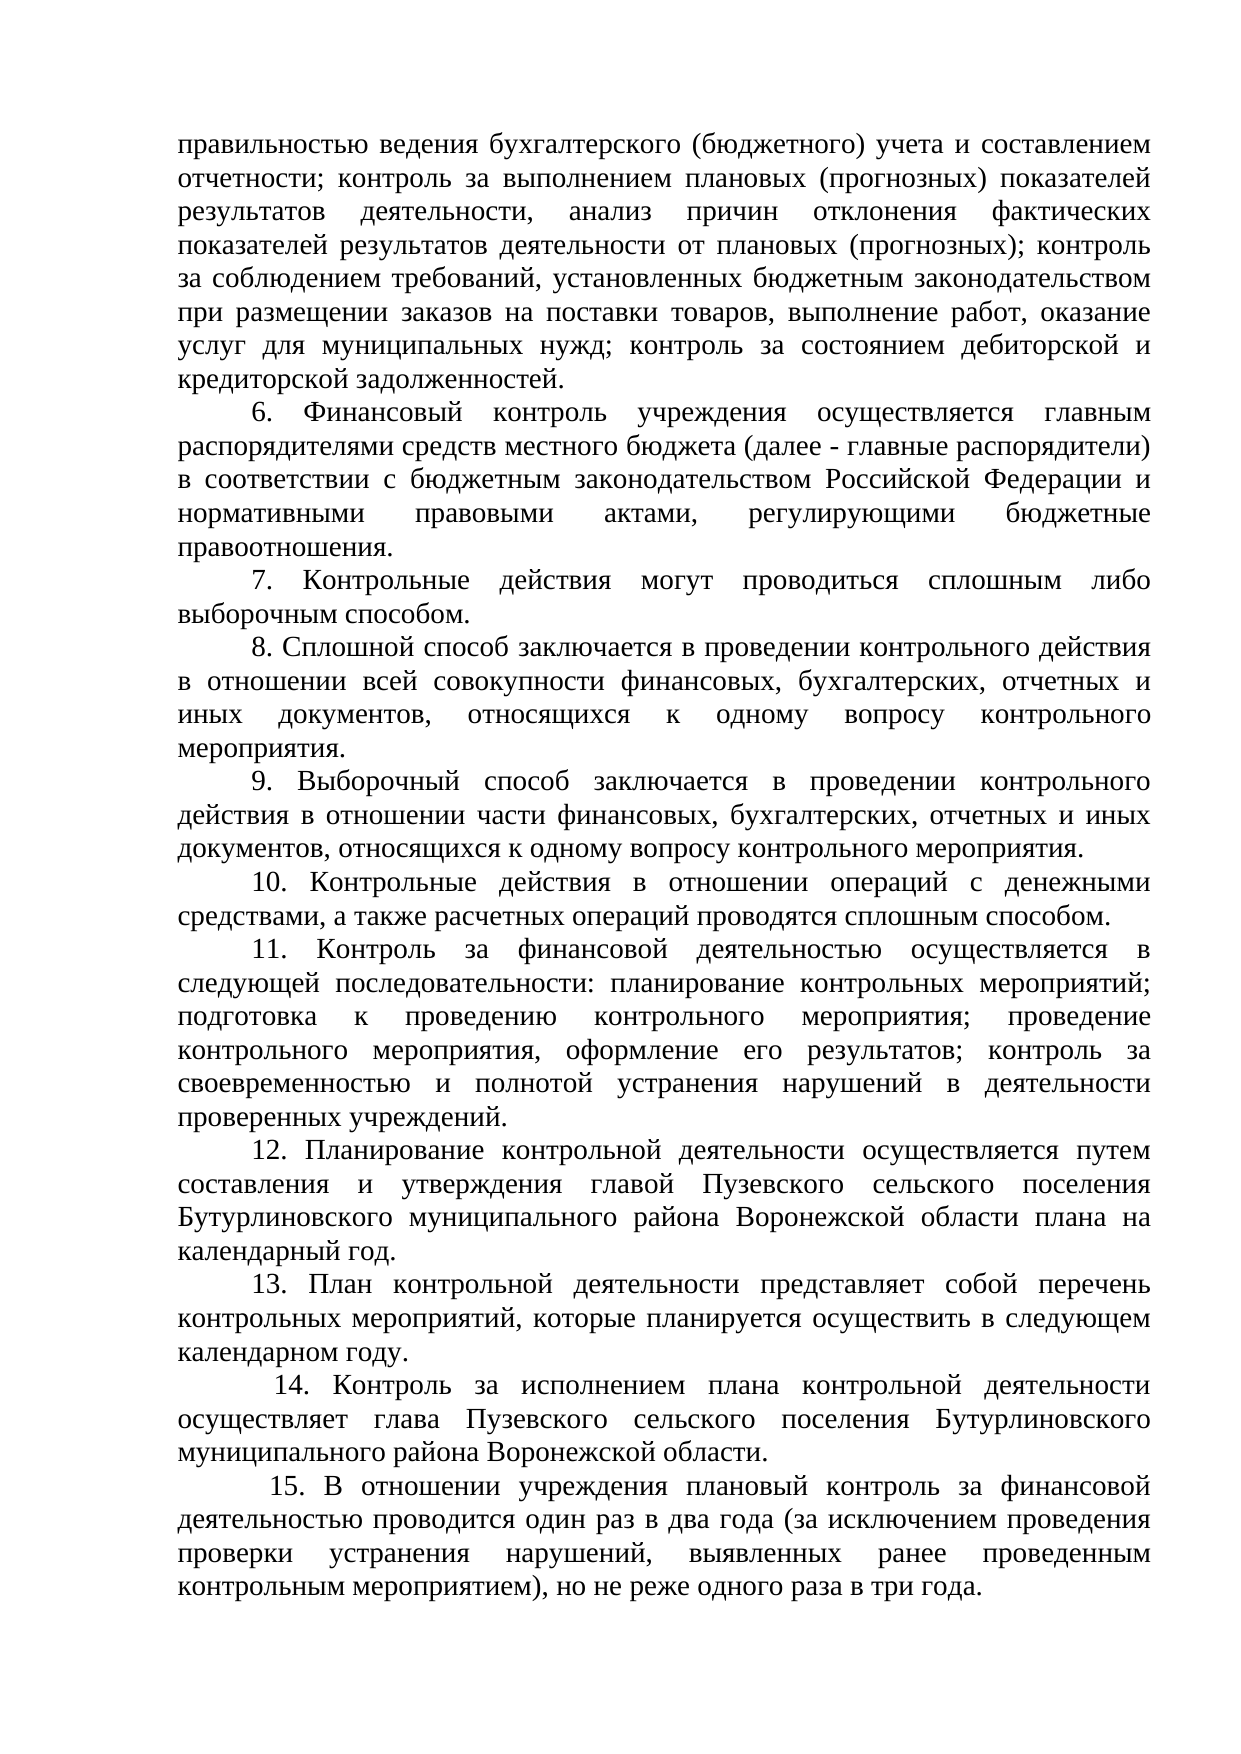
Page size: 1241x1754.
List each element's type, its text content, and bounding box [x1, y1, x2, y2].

text 12. Планирование контрольной деятельности осуществляется путем составления и утверждения главой Пузевского сельского поселения Бутурлиновского муниципального района Воронежской области плана на календарный год. [177, 1132, 1152, 1267]
text 8. Сплошной способ заключается в проведении контрольного действия в отношении всей совокупности финансовых, бухгалтерских, отчетных и иных документов, относящихся к одному вопросу контрольного мероприятия. [177, 629, 1152, 763]
text 14. Контроль за исполнением плана контрольной деятельности осуществляет глава Пузевского сельского поселения Бутурлиновского муниципального района Воронежской области. [177, 1367, 1152, 1468]
text 13. План контрольной деятельности представляет собой перечень контрольных мероприятий, которые планируется осуществить в следующем календарном году. [177, 1267, 1152, 1367]
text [177, 126, 1152, 394]
text 9. Выборочный способ заключается в проведении контрольного действия в отношении части финансовых, бухгалтерских, отчетных и иных документов, относящихся к одному вопросу контрольного мероприятия. [177, 763, 1152, 864]
text 7. Контрольные действия могут проводиться сплошным либо выборочным способом. [177, 562, 1152, 629]
text 10. Контрольные действия в отношении операций с денежными средствами, а также расчетных операций проводятся сплошным способом. [177, 864, 1152, 931]
text 6. Финансовый контроль учреждения осуществляется главным распорядителями средств местного бюджета (далее - главные распорядители) в соответствии с бюджетным законодательством Российской Федерации и нормативными правовыми актами, регулирующими бюджетные правоотношения. [177, 394, 1152, 562]
text 15. В отношении учреждения плановый контроль за финансовой деятельностью проводится один раз в два года (за исключением проведения проверки устранения нарушений, выявленных ранее проведенным контрольным мероприятием), но не реже одного раза в три года. [177, 1468, 1152, 1602]
text 11. Контроль за финансовой деятельностью осуществляется в следующей последовательности: планирование контрольных мероприятий; подготовка к проведению контрольного мероприятия; проведение контрольного мероприятия, оформление его результатов; контроль за своевременностью и полнотой устранения нарушений в деятельности проверенных учреждений. [177, 931, 1152, 1132]
